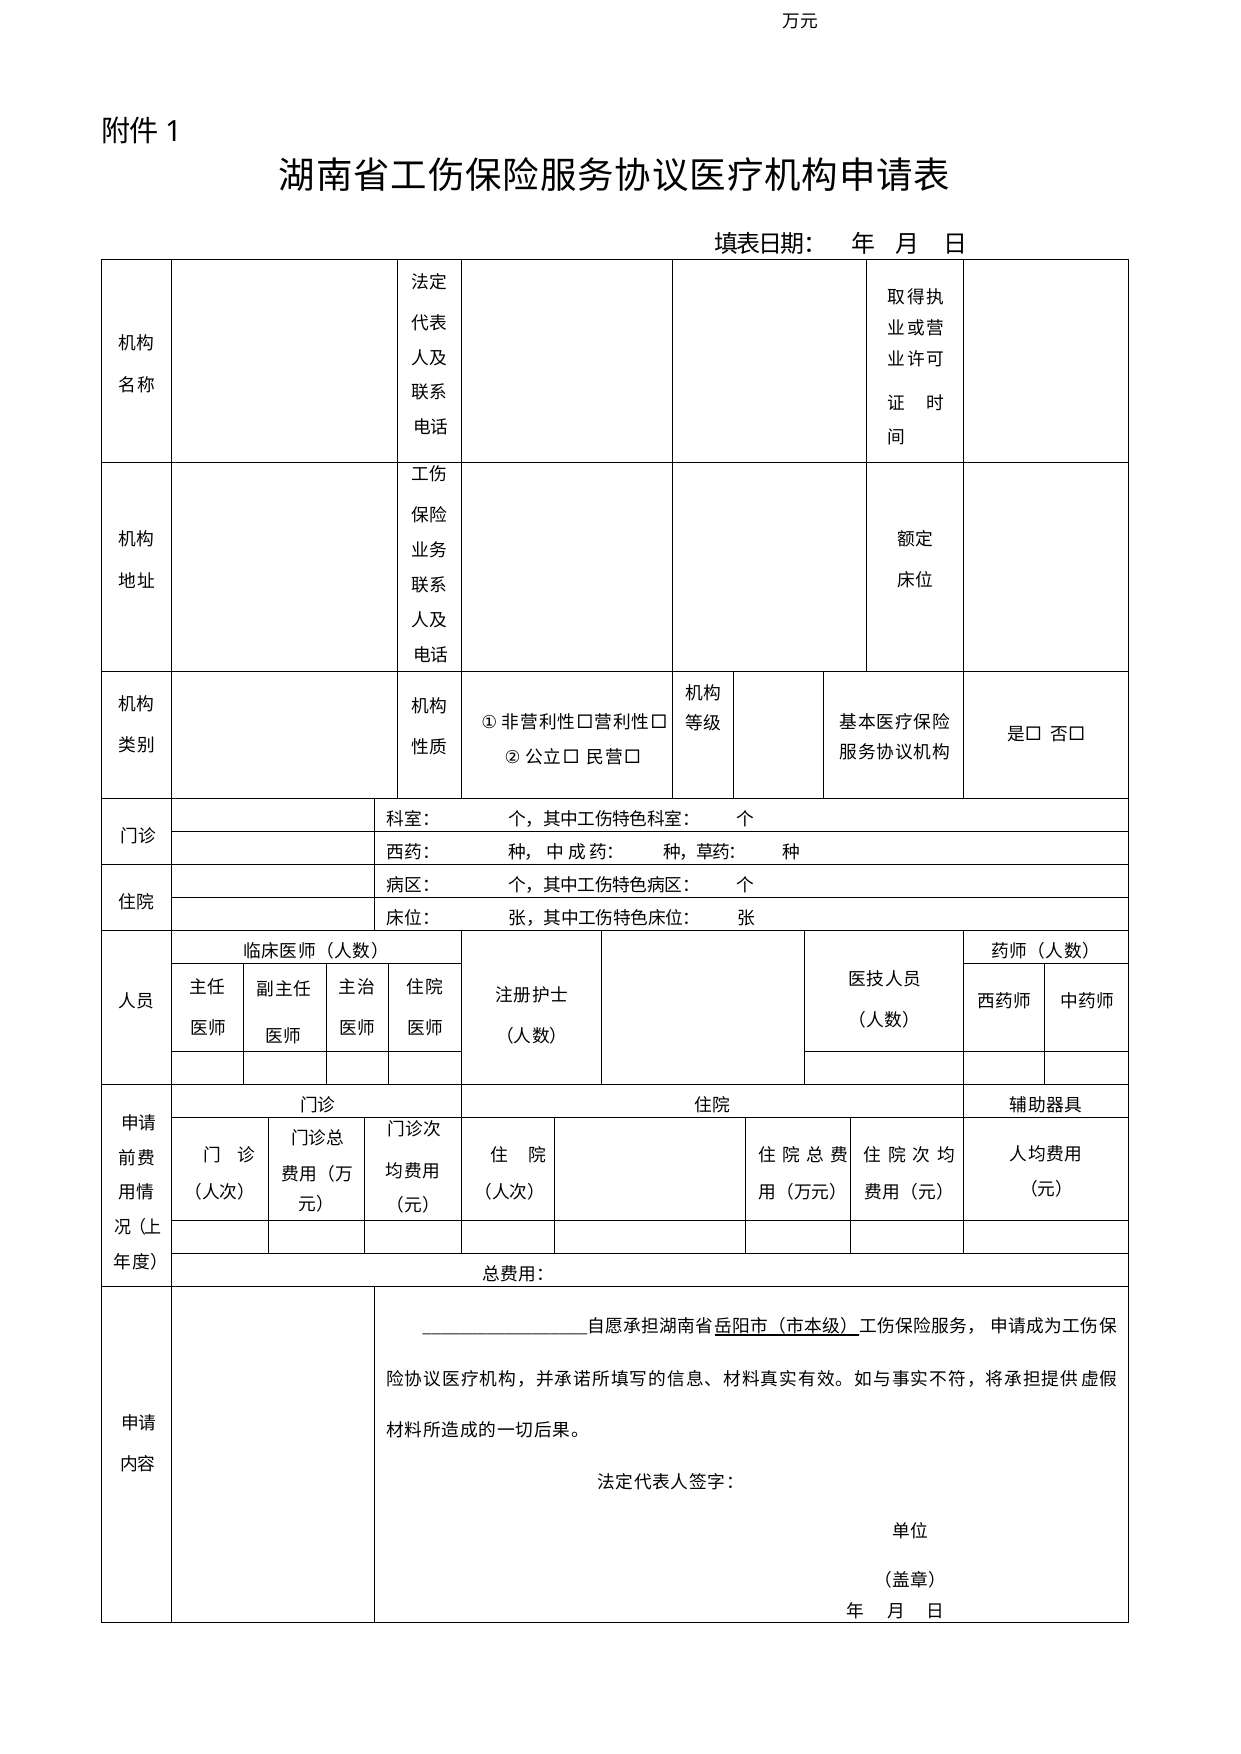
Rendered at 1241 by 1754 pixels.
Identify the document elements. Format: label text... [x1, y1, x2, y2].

table_cell 副主任 医师 [244, 964, 326, 1051]
table_header 机构 名称 [102, 260, 171, 462]
text 附件1 [102, 111, 1134, 149]
table_header [673, 260, 866, 462]
table_cell [172, 672, 397, 798]
table_cell 科室： [375, 799, 461, 831]
table_cell [172, 1287, 374, 1622]
table_cell 辅助器具 [964, 1085, 1128, 1117]
table_cell [964, 1221, 1128, 1253]
table_header 取得执 业或营 业许可 证时 间 [867, 260, 963, 462]
table_cell 机构 地址 [102, 463, 171, 671]
table_cell [327, 1052, 388, 1084]
table_cell 是 否 [964, 672, 1128, 798]
table_cell 申请 内容 [102, 1287, 171, 1622]
table_cell 床位： [375, 898, 461, 930]
table_header [462, 260, 672, 462]
table_cell 门诊总 费用（万 元） [269, 1118, 364, 1220]
table_cell 医技人员 （人数） [805, 931, 963, 1051]
table_cell [172, 799, 374, 831]
table_cell 机构 等级 [673, 672, 733, 798]
table_header 法定 代表 人及 联系 电话 [398, 260, 461, 462]
table_cell [462, 1221, 554, 1253]
table_cell 额定 床位 [867, 463, 963, 671]
table_cell [172, 1052, 243, 1084]
table_cell 临床医师（人数） [172, 931, 461, 963]
table_cell [389, 1052, 461, 1084]
table_cell [734, 672, 823, 798]
table_cell ①非营利性营利性 ②公立 民营 [462, 672, 672, 798]
table_cell 主任 医师 [172, 964, 243, 1051]
table_cell 机构 类别 [102, 672, 171, 798]
table_cell 药师（人数） [964, 931, 1128, 963]
table_cell 门诊次 均费用 （元） [365, 1118, 461, 1220]
table_cell [602, 931, 804, 1084]
table_cell [172, 463, 397, 671]
table_cell [172, 832, 374, 864]
table_cell 住院 （人次） [462, 1118, 554, 1220]
table_cell 住院 医师 [389, 964, 461, 1051]
table_cell 门诊 [172, 1085, 461, 1117]
table_cell [244, 1052, 326, 1084]
table_cell [365, 1221, 461, 1253]
table_header [172, 260, 397, 462]
table_cell [462, 463, 672, 671]
table_cell 住 院 次 均 费用（元） [851, 1118, 963, 1220]
table_cell 个，其中工伤特色科室： 个 [461, 799, 1128, 831]
table_cell 工伤 保险 业务 联系 人及 电话 [398, 463, 461, 671]
table_cell 基本医疗保险服务协议机构 [824, 672, 963, 798]
table_cell 注册护士 （人数） [462, 931, 601, 1084]
table_cell 中药师 [1045, 964, 1128, 1051]
table_cell 主治 医师 [327, 964, 388, 1051]
table_cell 总费用： [172, 1254, 1128, 1286]
table_cell 人均费用 （元） [964, 1118, 1128, 1220]
table_cell 申请 前费 用情 况（上 年度） [102, 1085, 171, 1286]
table_cell [555, 1221, 745, 1253]
table_cell __________________自愿承担湖南省岳阳市（市本级）工伤保险服务， 申请成为工伤保险协议医疗机构，并承诺所填写的信息、材料真实有效。如与事实不符，将承担提供虚假材料所造成的一切后果。 法定代表人签字： 单位 （盖章） 年 月 日 [375, 1287, 1128, 1622]
table_cell [805, 1052, 963, 1084]
table_cell 种， 中 成 药： 种，草药： 种 [461, 832, 1128, 864]
table_cell [851, 1221, 963, 1253]
table_cell 住院 [462, 1085, 963, 1117]
table_cell [555, 1118, 745, 1220]
table_cell 病区： [375, 865, 461, 897]
table_cell 人员 [102, 931, 171, 1084]
table_cell 住 院 总 费 用（万元） [746, 1118, 850, 1220]
table_cell 住院 [102, 865, 171, 930]
table_cell [172, 1221, 268, 1253]
table_cell 机构 性质 [398, 672, 461, 798]
table_cell 西药： [375, 832, 461, 864]
table_cell 门诊 （人次） [172, 1118, 268, 1220]
table_cell [1045, 1052, 1128, 1084]
table_cell 张，其中工伤特色床位： 张 [461, 898, 1128, 930]
text 湖南省工伤保险服务协议医疗机构申请表 [102, 150, 1134, 198]
text 填表日期： 年 月 日 [102, 226, 1134, 259]
table_cell [964, 463, 1128, 671]
table_cell [269, 1221, 364, 1253]
table_cell [964, 1052, 1044, 1084]
table_header [964, 260, 1128, 462]
table_cell 个，其中工伤特色病区： 个 [461, 865, 1128, 897]
table_cell [172, 865, 374, 897]
table_cell 西药师 [964, 964, 1044, 1051]
table_cell [746, 1221, 850, 1253]
table_cell [172, 898, 374, 930]
table_cell 门诊 [102, 799, 171, 864]
table_cell [673, 463, 866, 671]
